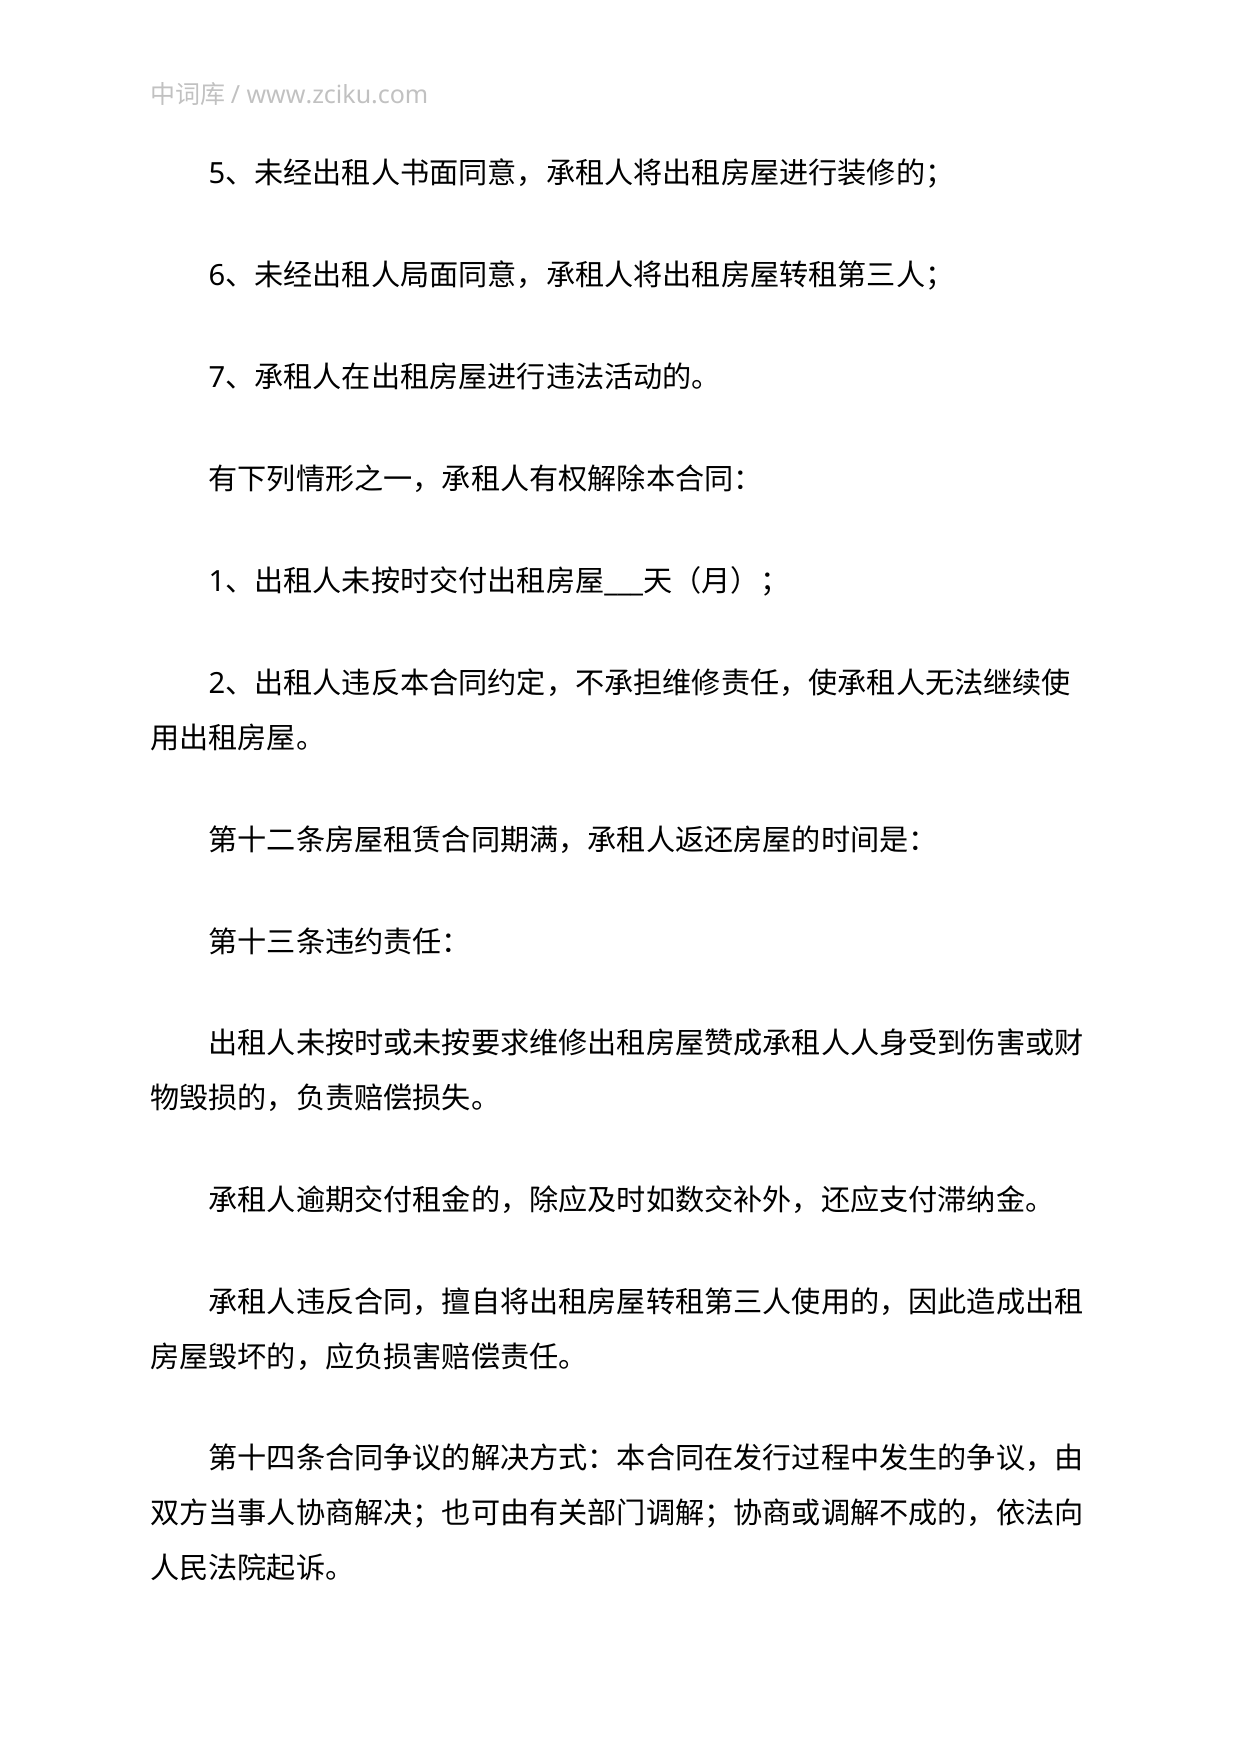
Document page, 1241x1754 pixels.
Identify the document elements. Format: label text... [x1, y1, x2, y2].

text 第十四条合同争议的解决方式：本合同在发行过程中发生的争议，由双方当事人协商解决；也可由有关部门调解；协商或调解不成的，依法向人民法院起诉。 [150, 1435, 1090, 1587]
text 承租人违反合同，擅自将出租房屋转租第三人使用的，因此造成出租房屋毁坏的，应负损害赔偿责任。 [150, 1278, 1090, 1376]
text 承租人逾期交付租金的，除应及时如数交补外，还应支付滞纳金。 [150, 1177, 1090, 1219]
text 6、未经出租人局面同意，承租人将出租房屋转租第三人； [150, 252, 1090, 294]
text 第十三条违约责任： [150, 918, 1090, 961]
text 1、出租人未按时交付出租房屋___天（月）； [150, 558, 1090, 600]
text 出租人未按时或未按要求维修出租房屋赞成承租人人身受到伤害或财物毁损的，负责赔偿损失。 [150, 1020, 1090, 1117]
text 有下列情形之一，承租人有权解除本合同： [150, 456, 1090, 498]
text 5、未经出租人书面同意，承租人将出租房屋进行装修的； [150, 150, 1090, 192]
text 2、出租人违反本合同约定，不承担维修责任，使承租人无法继续使用出租房屋。 [150, 660, 1090, 757]
text 7、承租人在出租房屋进行违法活动的。 [150, 354, 1090, 396]
text 第十二条房屋租赁合同期满，承租人返还房屋的时间是： [150, 816, 1090, 859]
